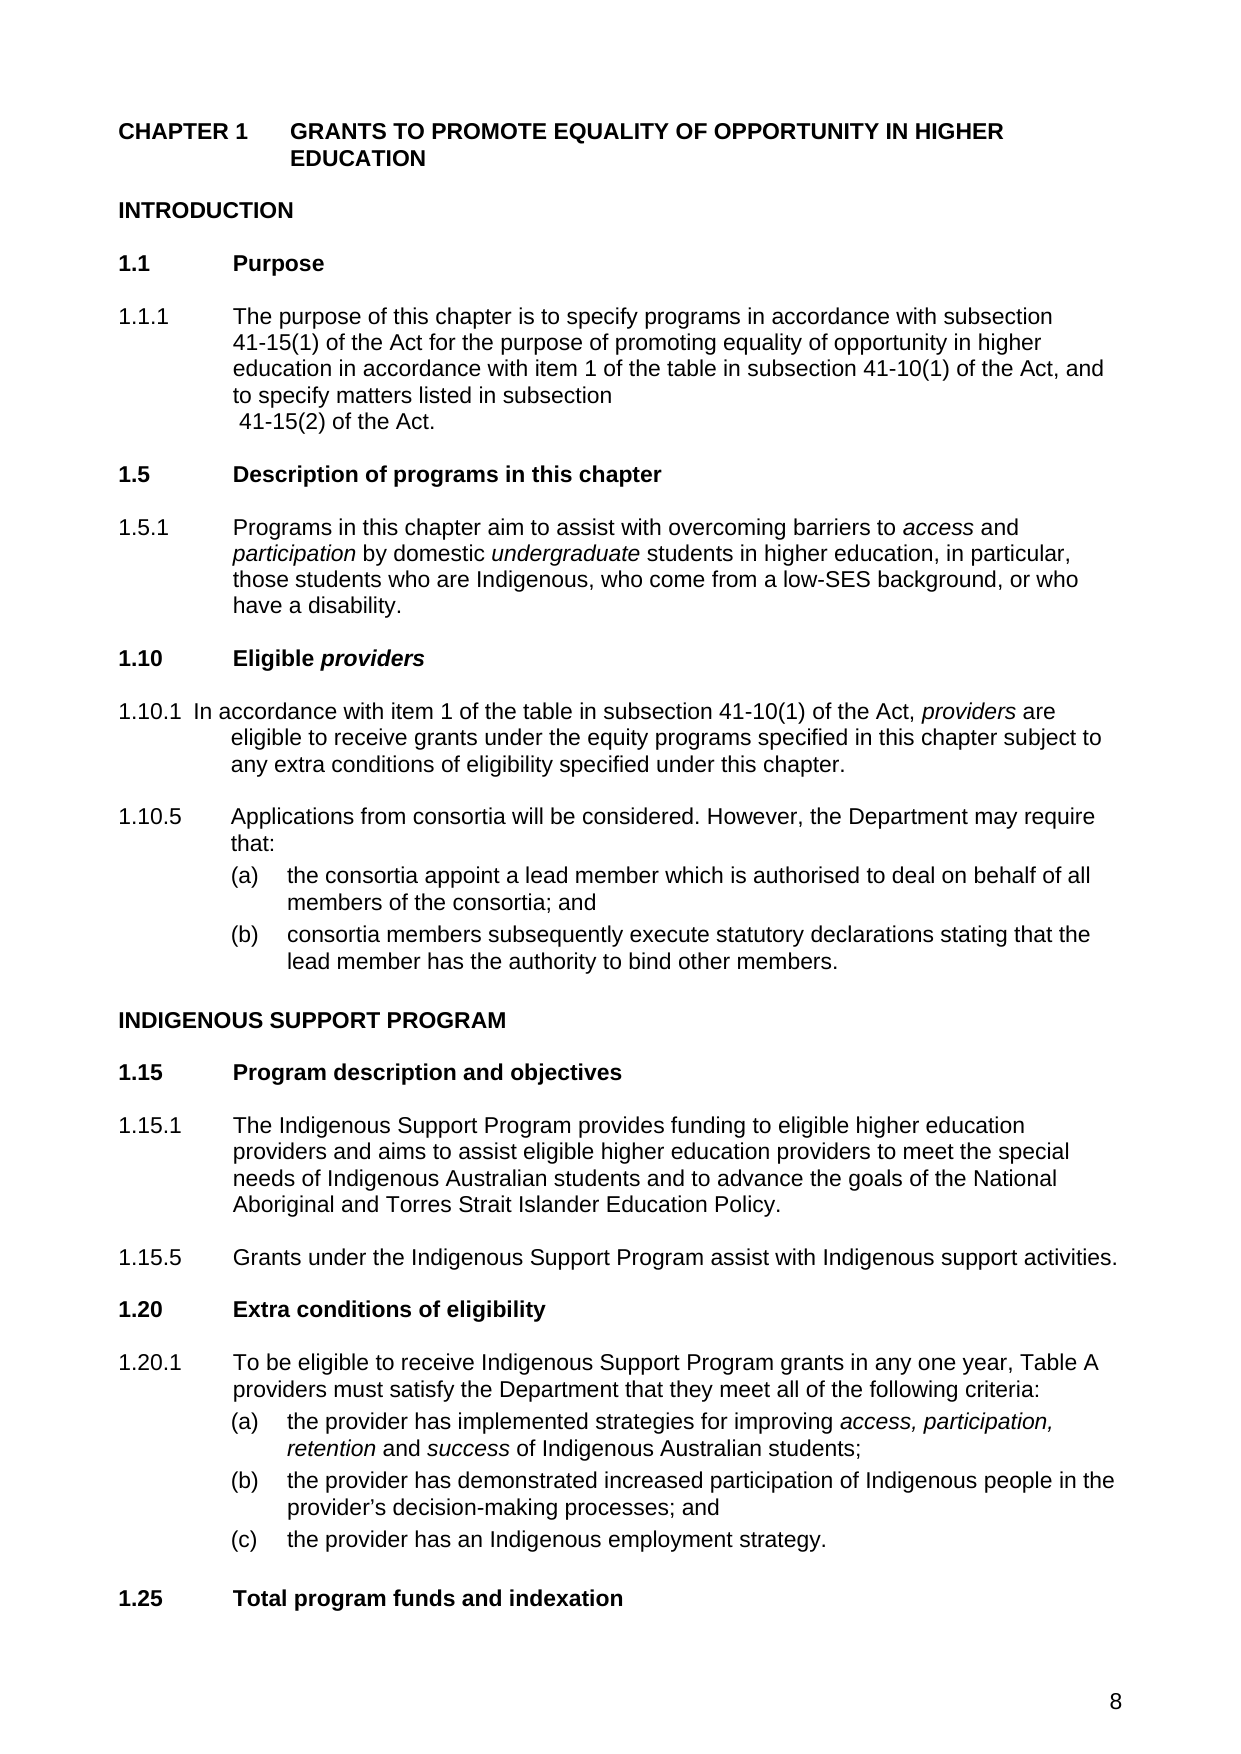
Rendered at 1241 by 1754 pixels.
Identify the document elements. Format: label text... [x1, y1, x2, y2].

subtitle 1.10 Eligible providers [118, 645, 1122, 672]
text 1.5.1 Programs in this chapter aim to assist with overcoming barriers to access and participation by domestic undergraduate students in higher education, in particular, those students who are Indigenous, who come from a low-SES background, or who have a disability. [118, 513, 1122, 619]
list the consortia appoint a lead member which is authorised to deal on behalf of all members of the consortia; and [231, 862, 1122, 915]
subtitle 1.15 Program description and objectives [118, 1059, 1122, 1086]
text 1.20.1 To be eligible to receive Indigenous Support Program grants in any one year, Table A providers must satisfy the Department that they meet all of the following criteria: [118, 1349, 1122, 1402]
text 1.15.5 Grants under the Indigenous Support Program assist with Indigenous support activities. [118, 1244, 1122, 1270]
text 1.10.5 Applications from consortia will be considered. However, the Department may require that: [118, 803, 1122, 856]
list the provider has implemented strategies for improving access, participation, retention and success of Indigenous Australian students; [231, 1408, 1122, 1461]
text 1.1.1 The purpose of this chapter is to specify programs in accordance with subsection 41-15(1) of the Act for the purpose of promoting equality of opportunity in higher education in accordance with item 1 of the table in subsection 41-10(1) of the Act, and to specify matters listed in subsection 41-15(2) of the Act. [118, 303, 1122, 434]
subtitle 1.20 Extra conditions of eligibility [118, 1296, 1122, 1323]
list consortia members subsequently execute statutory declarations stating that the lead member has the authority to bind other members. [231, 921, 1122, 974]
subtitle CHAPTER 1 GRANTS TO PROMOTE EQUALITY OF OPPORTUNITY IN HIGHER EDUCATION [118, 118, 1122, 171]
text 1.15.1 The Indigenous Support Program provides funding to eligible higher education providers and aims to assist eligible higher education providers to meet the special needs of Indigenous Australian students and to advance the goals of the National Aboriginal and Torres Strait Islander Education Policy. [118, 1112, 1122, 1217]
list the provider has demonstrated increased participation of Indigenous people in the provider’s decision-making processes; and [231, 1467, 1122, 1520]
list In accordance with item 1 of the table in subsection 41-10(1) of the Act, providers are eligible to receive grants under the equity programs specified in this chapter subject to any extra conditions of eligibility specified under this chapter. [118, 698, 1122, 777]
subtitle INTRODUCTION [118, 197, 1122, 223]
subtitle 1.25 Total program funds and indexation [118, 1585, 1122, 1611]
subtitle INDIGENOUS SUPPORT PROGRAM [118, 1007, 1122, 1033]
subtitle 1.1 Purpose [118, 250, 1122, 276]
subtitle 1.5 Description of programs in this chapter [118, 461, 1122, 487]
list the provider has an Indigenous employment strategy. [231, 1526, 1122, 1552]
